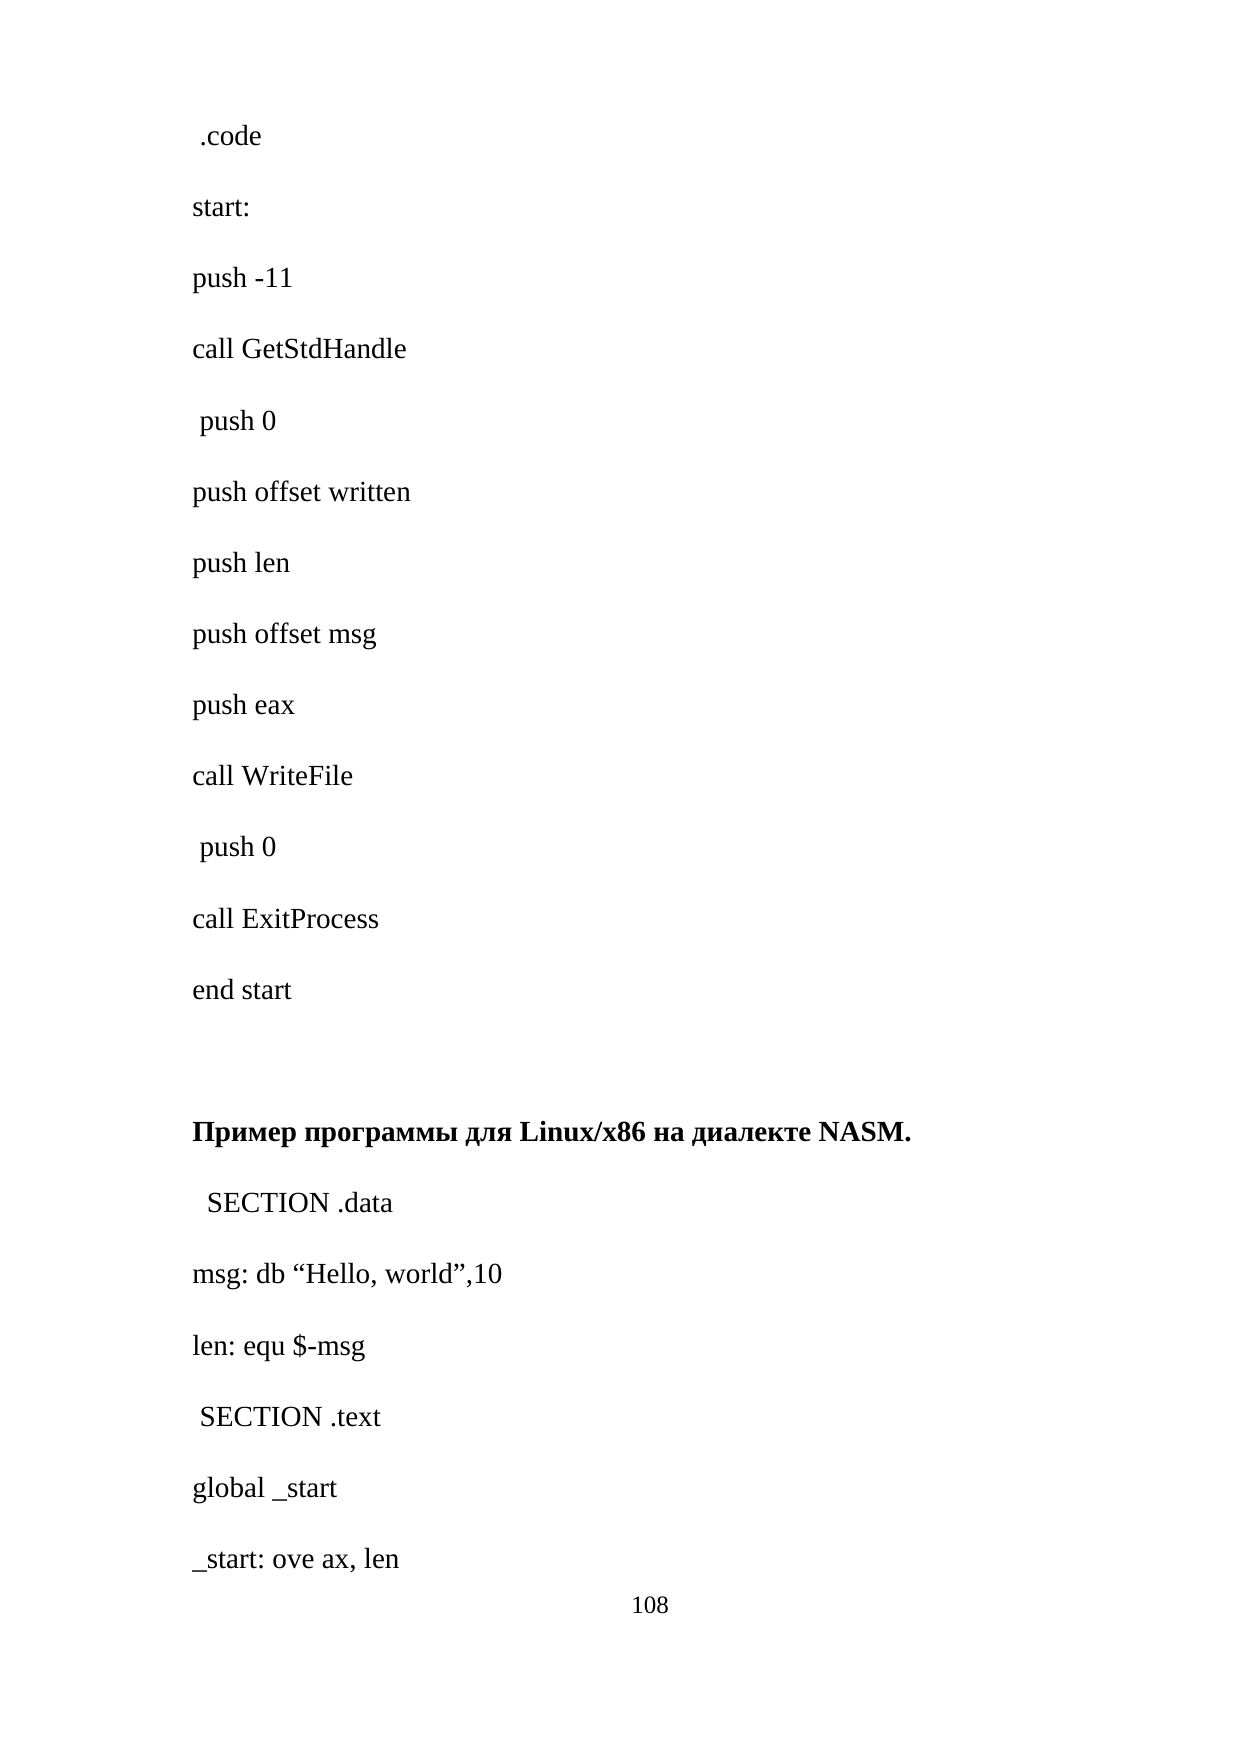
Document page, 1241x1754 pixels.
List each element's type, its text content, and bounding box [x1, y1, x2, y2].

text end start [118, 972, 1181, 1005]
text push len [118, 545, 1181, 578]
text call WriteFile [118, 758, 1181, 792]
text push -11 [118, 260, 1181, 294]
text SECTION .data [118, 1185, 1181, 1219]
text _start: ove ax, len [118, 1541, 1181, 1574]
text push eax [118, 687, 1181, 721]
text Пример программы для Linux/x86 на диалекте NASM. [118, 1114, 1181, 1148]
text push 0 [118, 829, 1181, 863]
text len: equ $-msg [118, 1328, 1181, 1361]
text global _start [118, 1470, 1181, 1503]
text call ExitProcess [118, 901, 1181, 934]
text push offset msg [118, 616, 1181, 650]
text call GetStdHandle [118, 332, 1181, 365]
text start: [118, 189, 1181, 223]
text .code [118, 118, 1181, 152]
text push 0 [118, 403, 1181, 436]
text push offset written [118, 474, 1181, 507]
text SECTION .text [118, 1399, 1181, 1432]
text msg: db “Hello, world”,10 [118, 1256, 1181, 1290]
